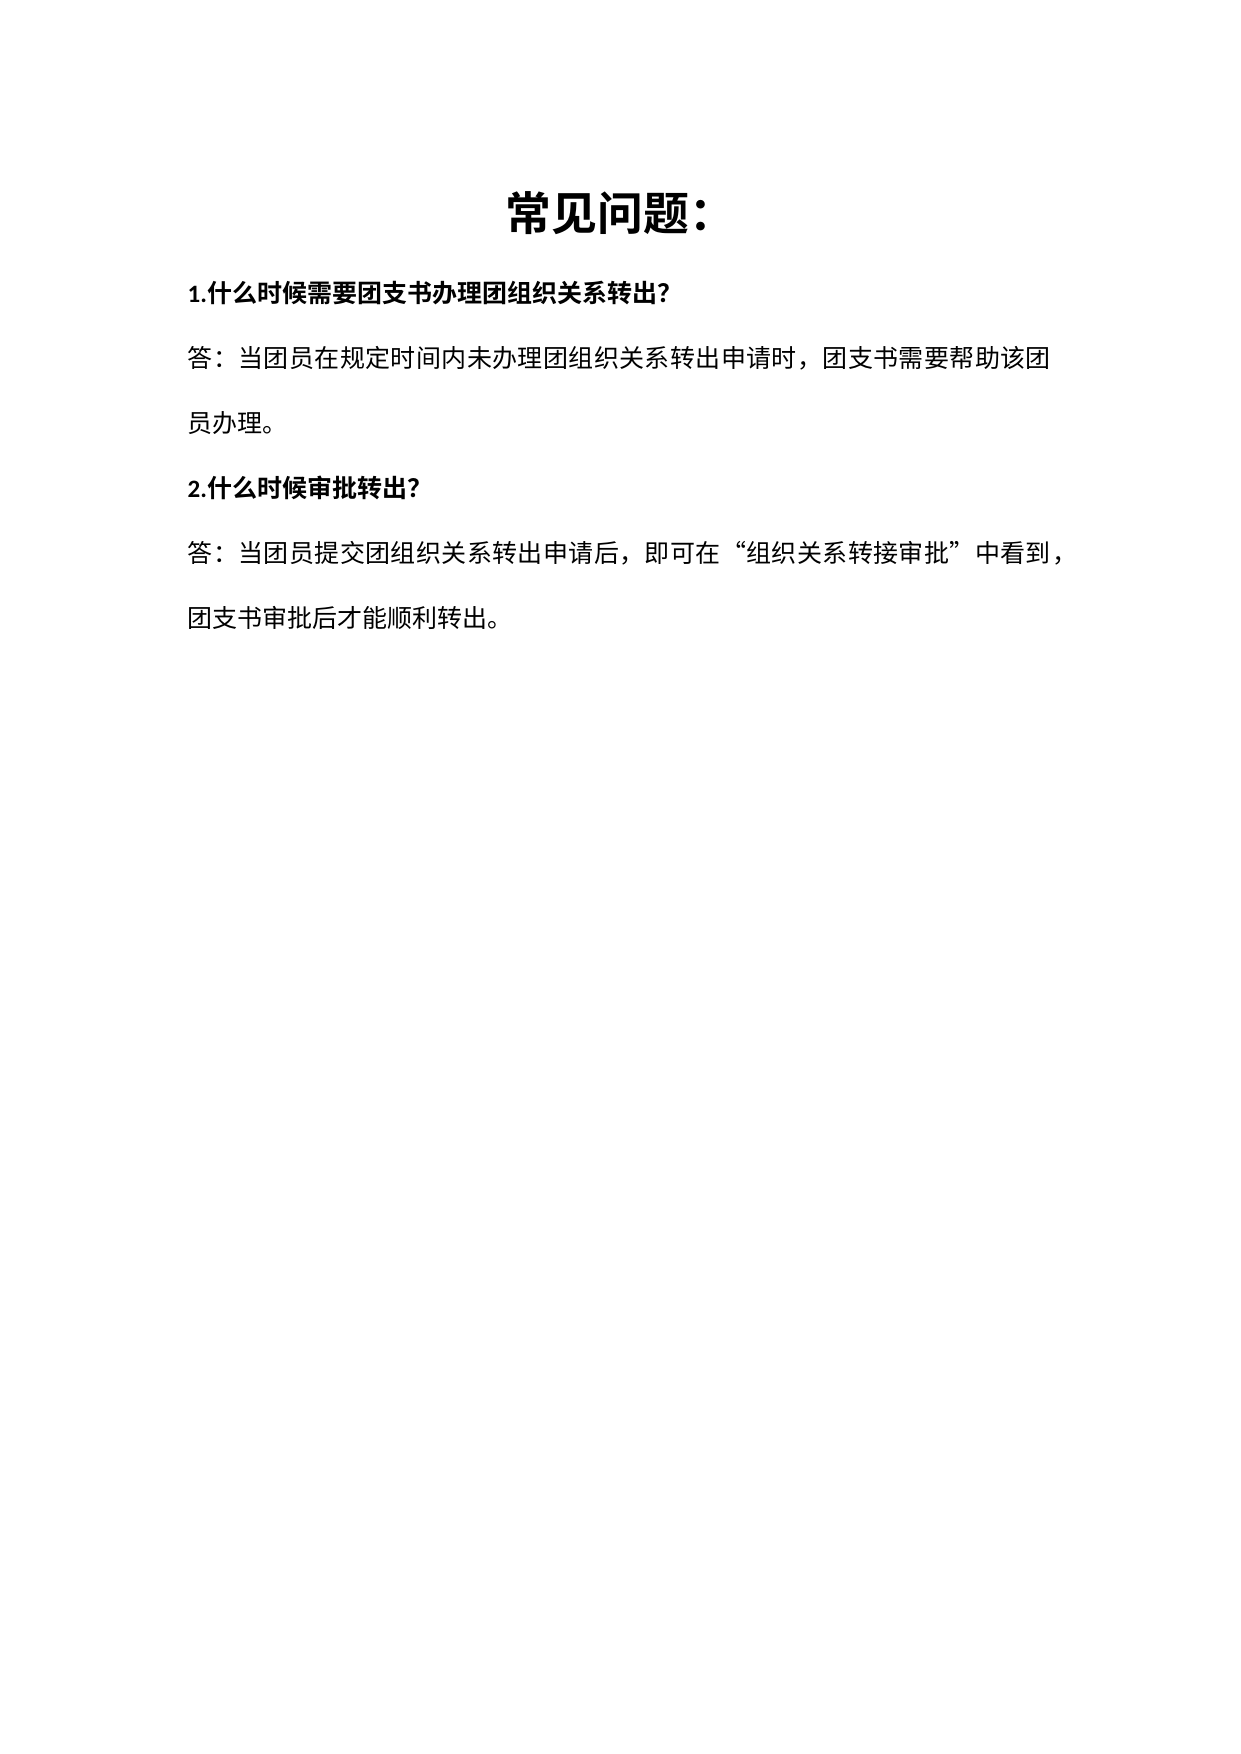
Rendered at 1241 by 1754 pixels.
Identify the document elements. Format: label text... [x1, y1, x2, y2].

text 1.什么时候需要团支书办理团组织关系转出？ [187, 259, 1053, 324]
text 常见问题： [187, 162, 1053, 259]
text 答：当团员在规定时间内未办理团组织关系转出申请时，团支书需要帮助该团员办理。 [187, 324, 1053, 454]
text 答：当团员提交团组织关系转出申请后，即可在“组织关系转接审批”中看到，团支书审批后才能顺利转出。 [187, 519, 1053, 649]
text 2.什么时候审批转出？ [187, 454, 1053, 519]
